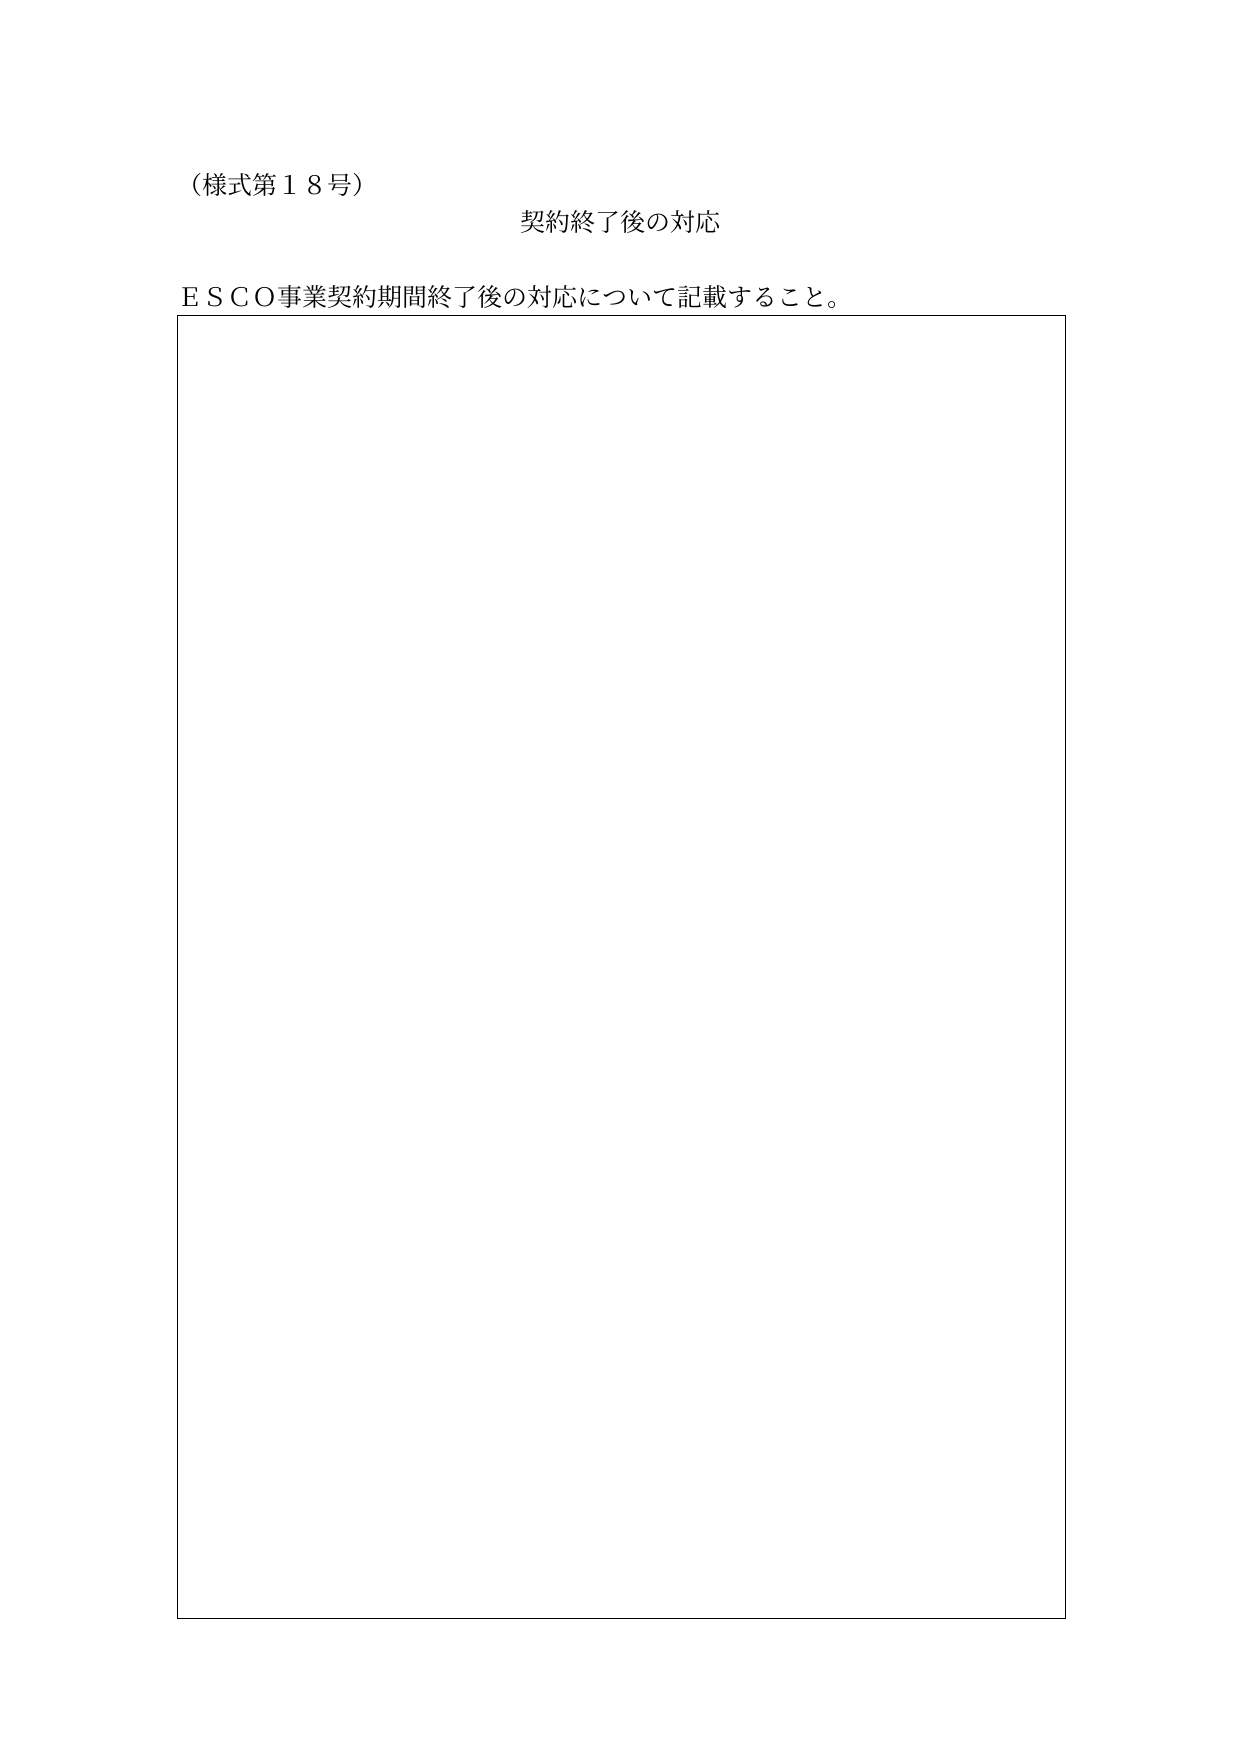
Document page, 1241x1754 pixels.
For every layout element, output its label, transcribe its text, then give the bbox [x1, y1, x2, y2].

table_header [178, 316, 1065, 1618]
text ＥＳＣＯ事業契約期間終了後の対応について記載すること。 [177, 277, 1063, 314]
text （様式第１８号） [177, 164, 1063, 202]
text 契約終了後の対応 [177, 202, 1063, 239]
